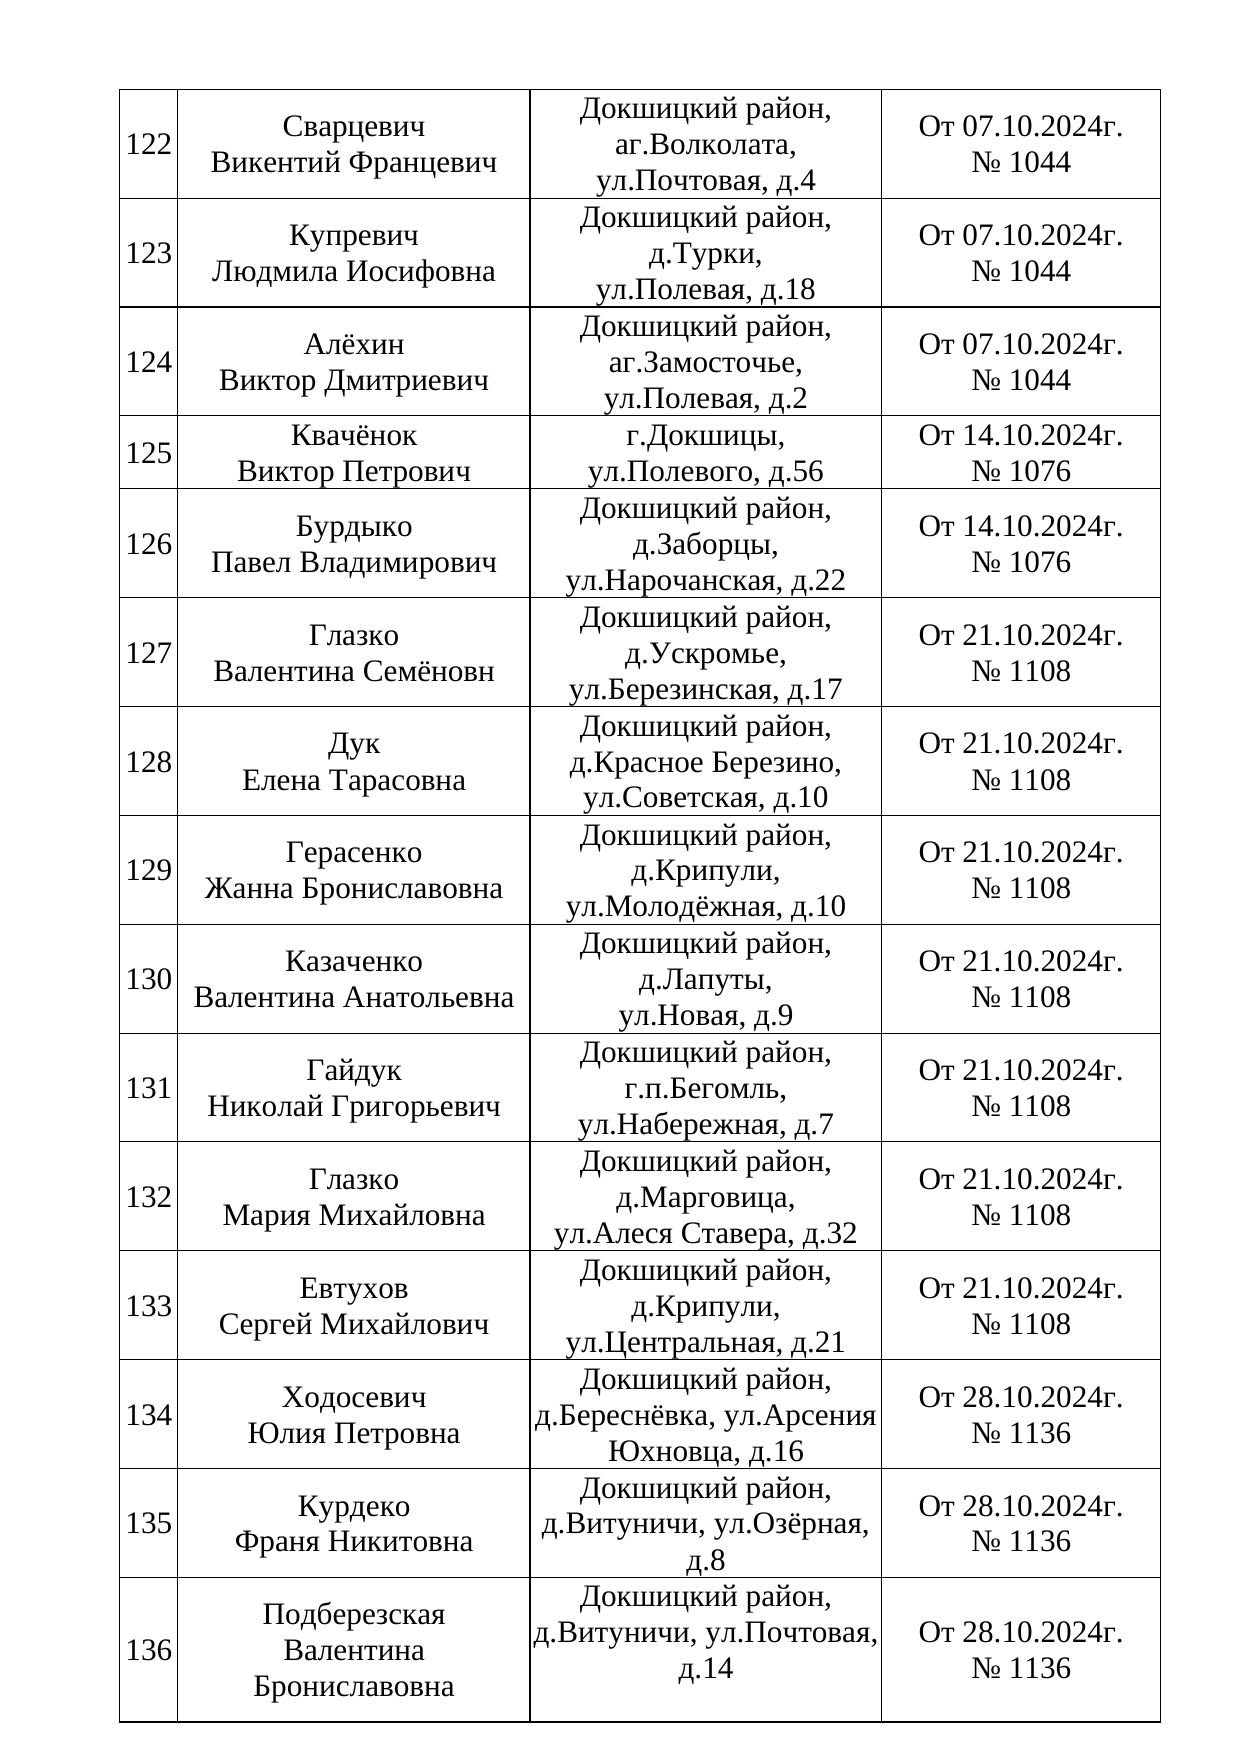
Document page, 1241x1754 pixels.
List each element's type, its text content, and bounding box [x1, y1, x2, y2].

table_cell Дук Елена Тарасовна [178, 707, 529, 815]
table_cell Докшицкий район, д.Лапуты, ул.Новая, д.9 [531, 925, 881, 1032]
table_cell Докшицкий район, д.Турки, ул.Полевая, д.18 [531, 199, 881, 306]
table_cell 132 [120, 1142, 177, 1250]
table_cell 123 [120, 199, 177, 306]
table_cell 134 [120, 1360, 177, 1468]
table_cell Докшицкий район, д.Крипули, ул.Молодёжная, д.10 [531, 816, 881, 923]
table_cell Герасенко Жанна Брониславовна [178, 816, 529, 923]
table_cell Докшицкий район, д.Витуничи, ул.Озёрная, д.8 [531, 1469, 881, 1577]
table_cell 136 [120, 1578, 177, 1721]
table_cell От 21.10.2024г. № 1108 [882, 1251, 1160, 1359]
table_cell Докшицкий район, д.Береснёвка, ул.Арсения Юхновца, д.16 [531, 1360, 881, 1468]
table_cell От 07.10.2024г. № 1044 [882, 199, 1160, 306]
table_cell От 21.10.2024г. № 1108 [882, 1034, 1160, 1141]
table_cell От 14.10.2024г. № 1076 [882, 416, 1160, 488]
table_cell 130 [120, 925, 177, 1032]
table_cell Докшицкий район, д.Ускромье, ул.Березинская, д.17 [531, 598, 881, 706]
table_cell Докшицкий район, д.Заборцы, ул.Нарочанская, д.22 [531, 489, 881, 597]
table_cell Докшицкий район, д.Марговица, ул.Алеся Ставера, д.32 [531, 1142, 881, 1250]
table_cell 127 [120, 598, 177, 706]
table_cell Курдеко Франя Никитовна [178, 1469, 529, 1577]
table_cell 125 [120, 416, 177, 488]
table_cell Гайдук Николай Григорьевич [178, 1034, 529, 1141]
table_cell 131 [120, 1034, 177, 1141]
table_cell 128 [120, 707, 177, 815]
table_cell От 21.10.2024г. № 1108 [882, 1142, 1160, 1250]
table_cell От 21.10.2024г. № 1108 [882, 707, 1160, 815]
table_cell 124 [120, 308, 177, 415]
table_cell Глазко Валентина Семёновн [178, 598, 529, 706]
table_cell 135 [120, 1469, 177, 1577]
table_cell 122 [120, 90, 177, 197]
table_cell Квачёнок Виктор Петрович [178, 416, 529, 488]
table_cell От 21.10.2024г. № 1108 [882, 598, 1160, 706]
table_cell Докшицкий район, аг.Волколата, ул.Почтовая, д.4 [531, 90, 881, 197]
table_cell Глазко Мария Михайловна [178, 1142, 529, 1250]
table_cell От 07.10.2024г. № 1044 [882, 308, 1160, 415]
table_cell 133 [120, 1251, 177, 1359]
table_cell От 14.10.2024г. № 1076 [882, 489, 1160, 597]
table_cell Сварцевич Викентий Францевич [178, 90, 529, 197]
table_cell Докшицкий район, аг.Замосточье, ул.Полевая, д.2 [531, 308, 881, 415]
table_cell г.Докшицы, ул.Полевого, д.56 [531, 416, 881, 488]
table_cell Ходосевич Юлия Петровна [178, 1360, 529, 1468]
table_cell Докшицкий район, г.п.Бегомль, ул.Набережная, д.7 [531, 1034, 881, 1141]
table_cell От 21.10.2024г. № 1108 [882, 816, 1160, 923]
table_cell От 28.10.2024г. № 1136 [882, 1360, 1160, 1468]
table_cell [882, 1578, 1160, 1721]
table_cell 129 [120, 816, 177, 923]
table_cell Подберезская Валентина Брониславовна [178, 1578, 529, 1721]
table_cell От 28.10.2024г. № 1136 [882, 1469, 1160, 1577]
table_cell Докшицкий район, д.Крипули, ул.Центральная, д.21 [531, 1251, 881, 1359]
table_cell Бурдыко Павел Владимирович [178, 489, 529, 597]
table_cell Докшицкий район, д.Витуничи, ул.Почтовая, д.14 [531, 1578, 881, 1721]
table_cell От 21.10.2024г. № 1108 [882, 925, 1160, 1032]
table_cell Купревич Людмила Иосифовна [178, 199, 529, 306]
table_cell Докшицкий район, д.Красное Березино, ул.Советская, д.10 [531, 707, 881, 815]
table_cell 126 [120, 489, 177, 597]
table_cell Казаченко Валентина Анатольевна [178, 925, 529, 1032]
table_cell Алёхин Виктор Дмитриевич [178, 308, 529, 415]
table_cell Евтухов Сергей Михайлович [178, 1251, 529, 1359]
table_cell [882, 90, 1160, 197]
